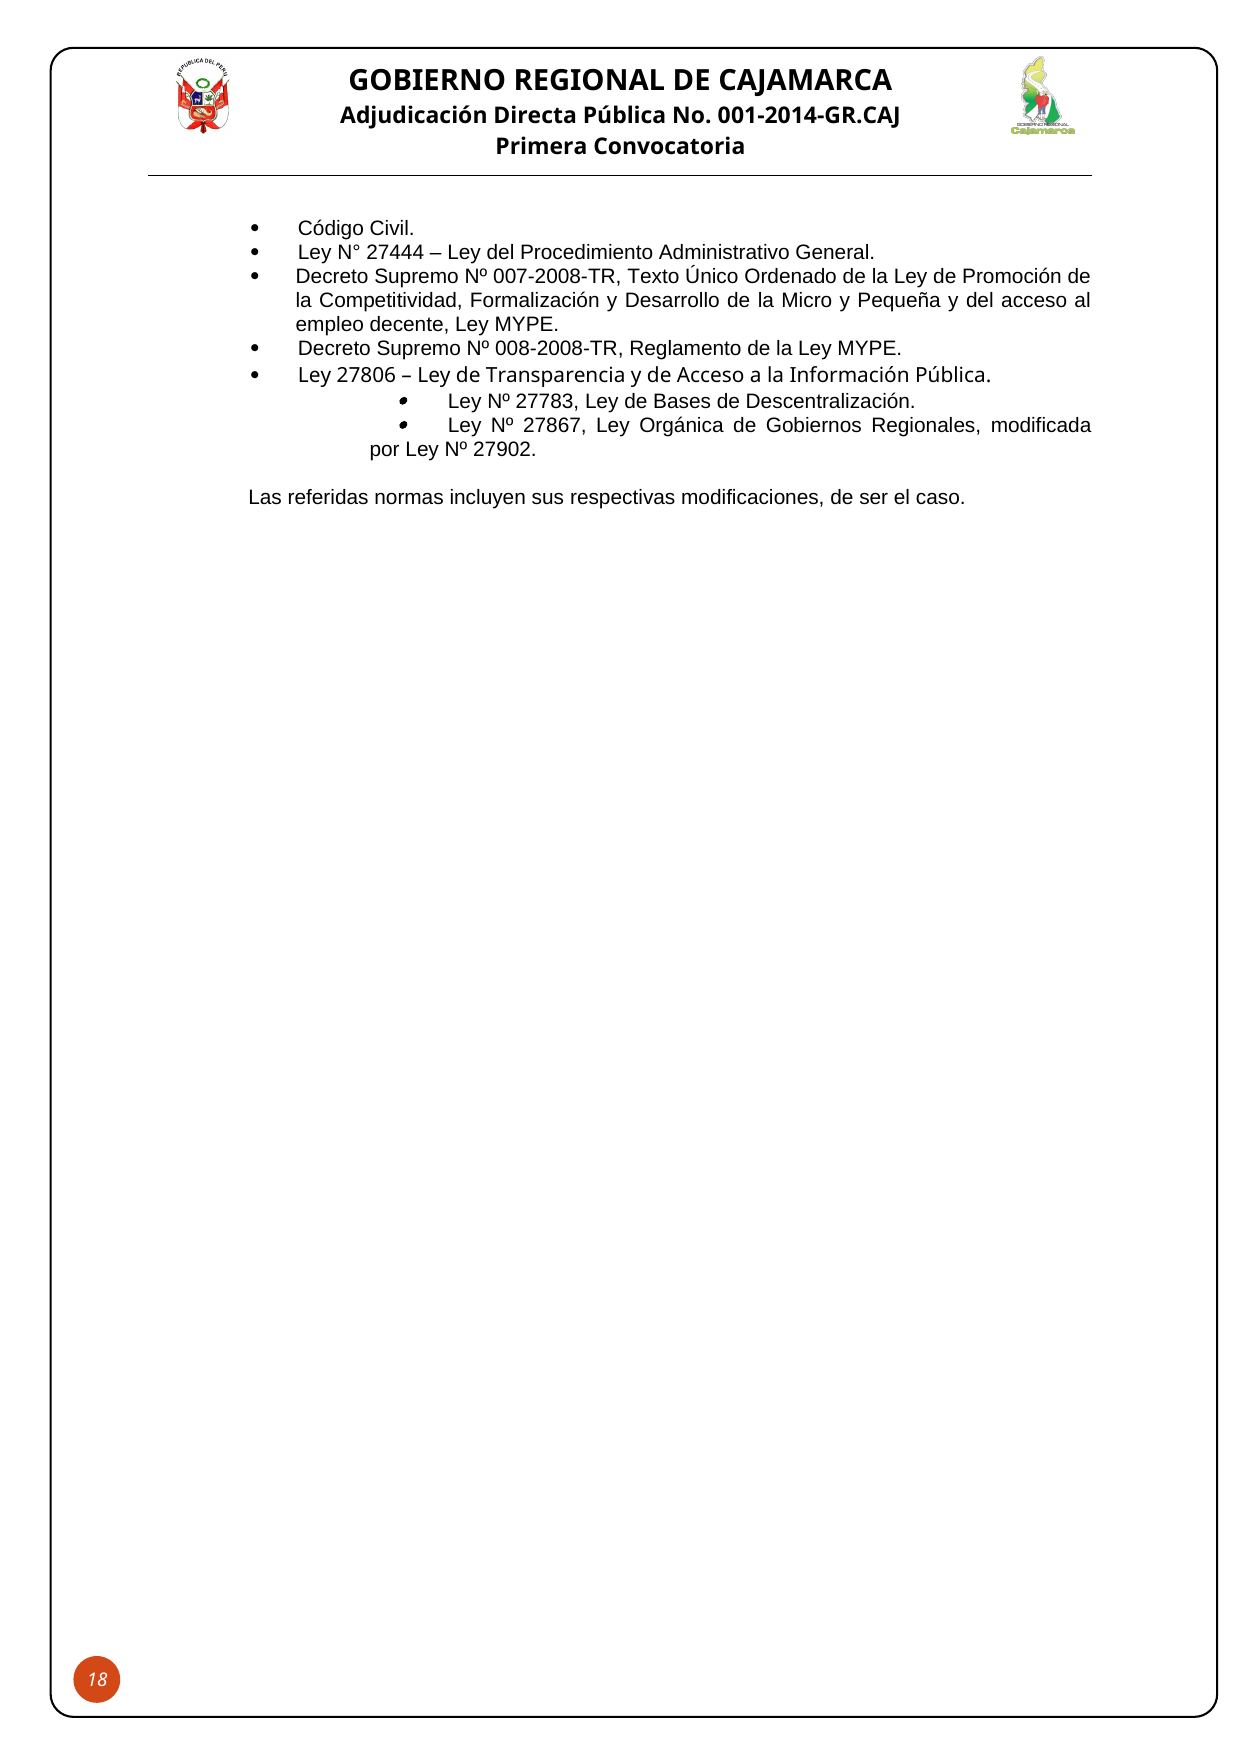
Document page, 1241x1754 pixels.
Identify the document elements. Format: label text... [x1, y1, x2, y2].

picture [174, 55, 231, 135]
list Ley Nº 27783, Ley de Bases de Descentralización. [369, 388, 1092, 413]
list Ley N° 27444 – Ley del Procedimiento Administrativo General. [236, 240, 1092, 264]
picture [1011, 56, 1075, 135]
list Código Civil. [236, 216, 1092, 240]
list Ley 27806 – Ley de Transparencia y de Acceso a la Información Pública. [236, 360, 1092, 388]
list Decreto Supremo Nº 008-2008-TR, Reglamento de la Ley MYPE. [251, 336, 1092, 360]
text Las referidas normas incluyen sus respectivas modificaciones, de ser el caso. [248, 484, 1092, 508]
list Ley Nº 27867, Ley Orgánica de Gobiernos Regionales, modificada por Ley Nº 27902. [369, 413, 1092, 461]
list Decreto Supremo Nº 007-2008-TR, Texto Único Ordenado de la Ley de Promoción de la Competitividad, Formalización y Desarrollo de la Micro y Pequeña y del acceso al empleo decente, Ley MYPE. [251, 264, 1092, 336]
